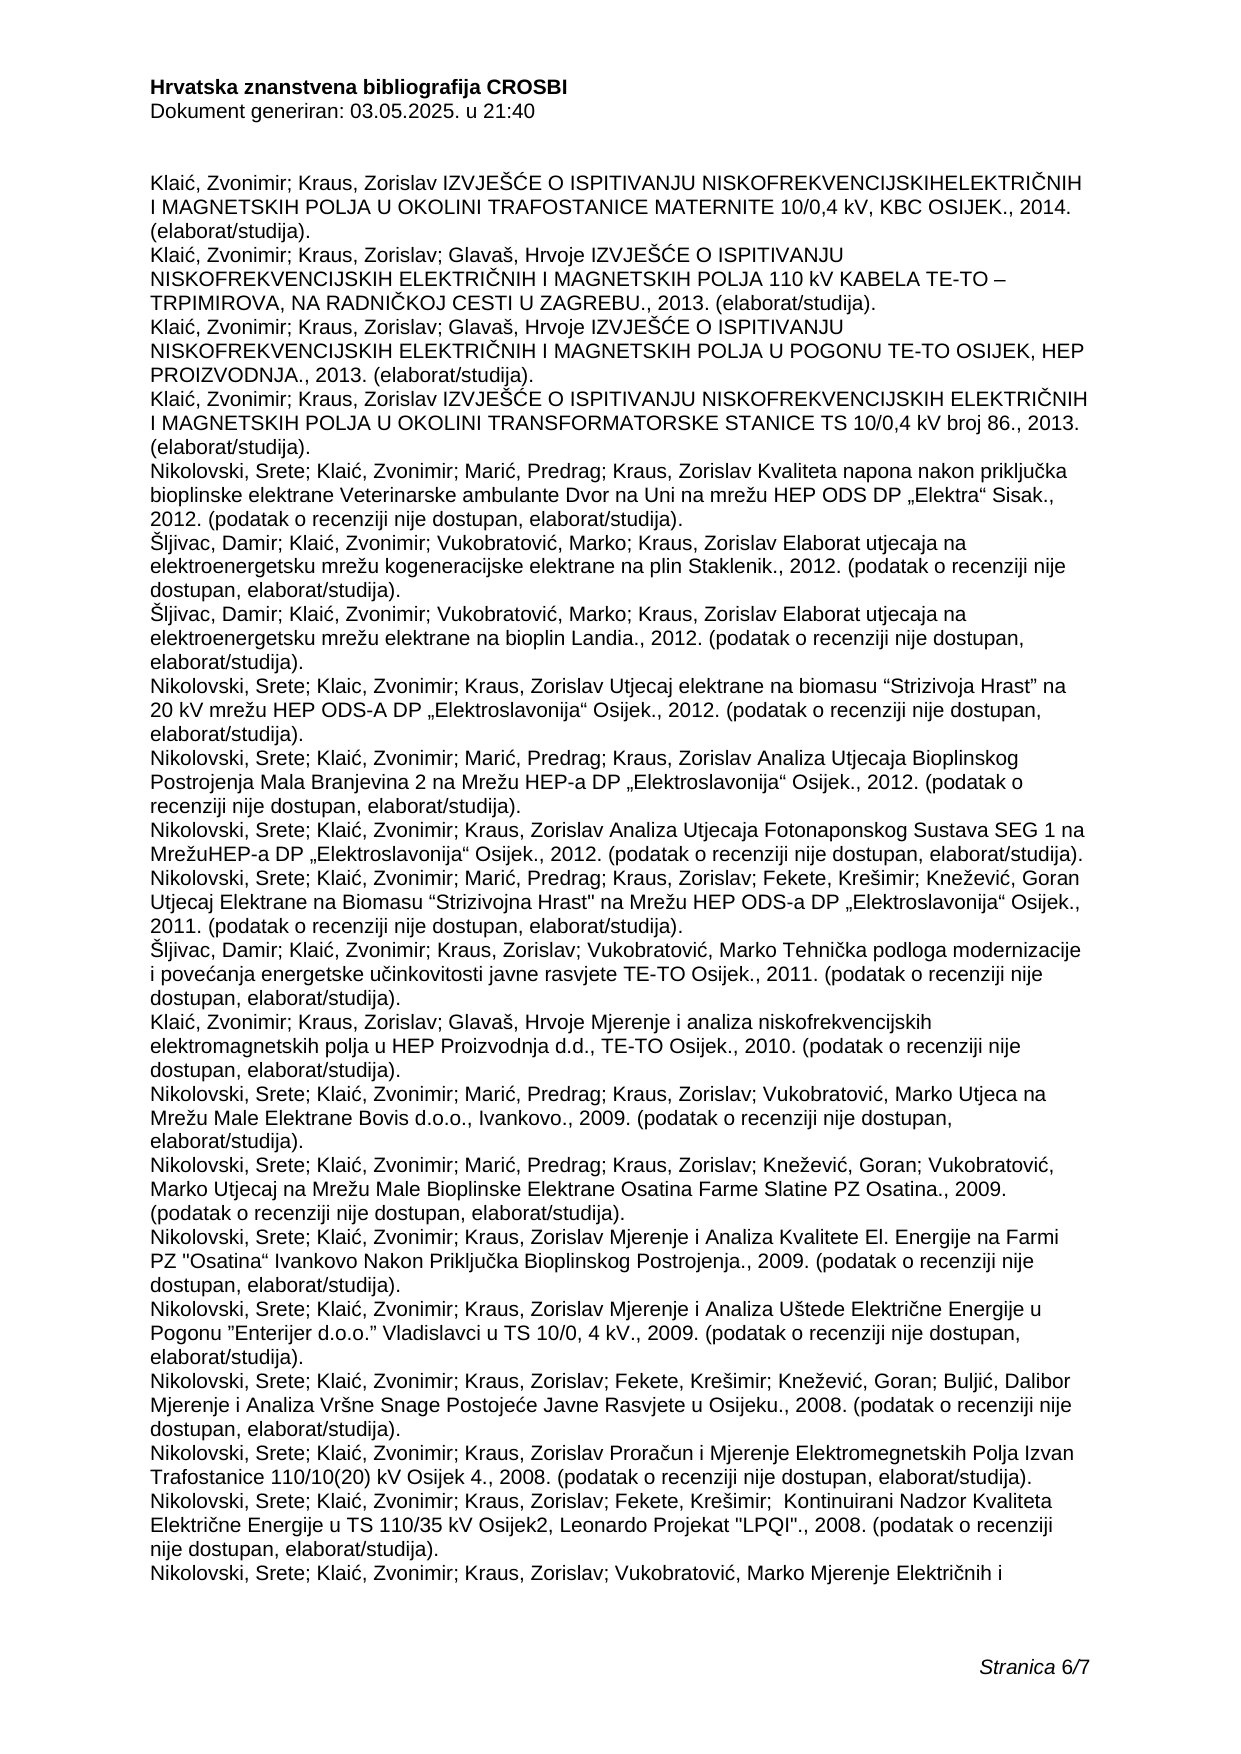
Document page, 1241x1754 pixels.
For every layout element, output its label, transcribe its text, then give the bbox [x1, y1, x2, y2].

text Šljivac, Damir; Klaić, Zvonimir; Kraus, Zorislav; Vukobratović, Marko [150, 938, 1090, 1009]
text Nikolovski, Srete; Klaić, Zvonimir; Marić, Predrag; Kraus, Zorislav; Fekete, Krešimir; Knežević, Goran [150, 866, 1090, 938]
text Klaić, Zvonimir; Kraus, Zorislav; Glavaš, Hrvoje [150, 315, 1090, 387]
text Nikolovski, Srete; Klaić, Zvonimir; Marić, Predrag; Kraus, Zorislav; Vukobratović, Marko [150, 1081, 1090, 1153]
text Nikolovski, Srete; Klaić, Zvonimir; Kraus, Zorislav [150, 818, 1090, 866]
text Nikolovski, Srete; Klaić, Zvonimir; Kraus, Zorislav; Fekete, Krešimir; Knežević, Goran; Buljić, Dalibor [150, 1369, 1090, 1441]
text Klaić, Zvonimir; Kraus, Zorislav [150, 171, 1090, 243]
text Nikolovski, Srete; Klaić, Zvonimir; Marić, Predrag; Kraus, Zorislav; Knežević, Goran; Vukobratović, Marko [150, 1153, 1090, 1225]
text Nikolovski, Srete; Klaić, Zvonimir; Marić, Predrag; Kraus, Zorislav [150, 458, 1090, 530]
text Nikolovski, Srete; Klaić, Zvonimir; Kraus, Zorislav [150, 1225, 1090, 1297]
text Klaić, Zvonimir; Kraus, Zorislav; Glavaš, Hrvoje [150, 243, 1090, 315]
text Nikolovski, Srete; Klaić, Zvonimir; Kraus, Zorislav [150, 1297, 1090, 1369]
text Nikolovski, Srete; Klaić, Zvonimir; Kraus, Zorislav; Fekete, Krešimir; [150, 1489, 1090, 1561]
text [150, 1441, 1090, 1489]
text Šljivac, Damir; Klaić, Zvonimir; Vukobratović, Marko; Kraus, Zorislav [150, 602, 1090, 674]
text Nikolovski, Srete; Klaic, Zvonimir; Kraus, Zorislav [150, 674, 1090, 746]
text Šljivac, Damir; Klaić, Zvonimir; Vukobratović, Marko; Kraus, Zorislav [150, 530, 1090, 602]
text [150, 1561, 1090, 1584]
text Nikolovski, Srete; Klaić, Zvonimir; Marić, Predrag; Kraus, Zorislav [150, 746, 1090, 818]
text Klaić, Zvonimir; Kraus, Zorislav [150, 387, 1090, 458]
text Klaić, Zvonimir; Kraus, Zorislav; Glavaš, Hrvoje [150, 1009, 1090, 1081]
